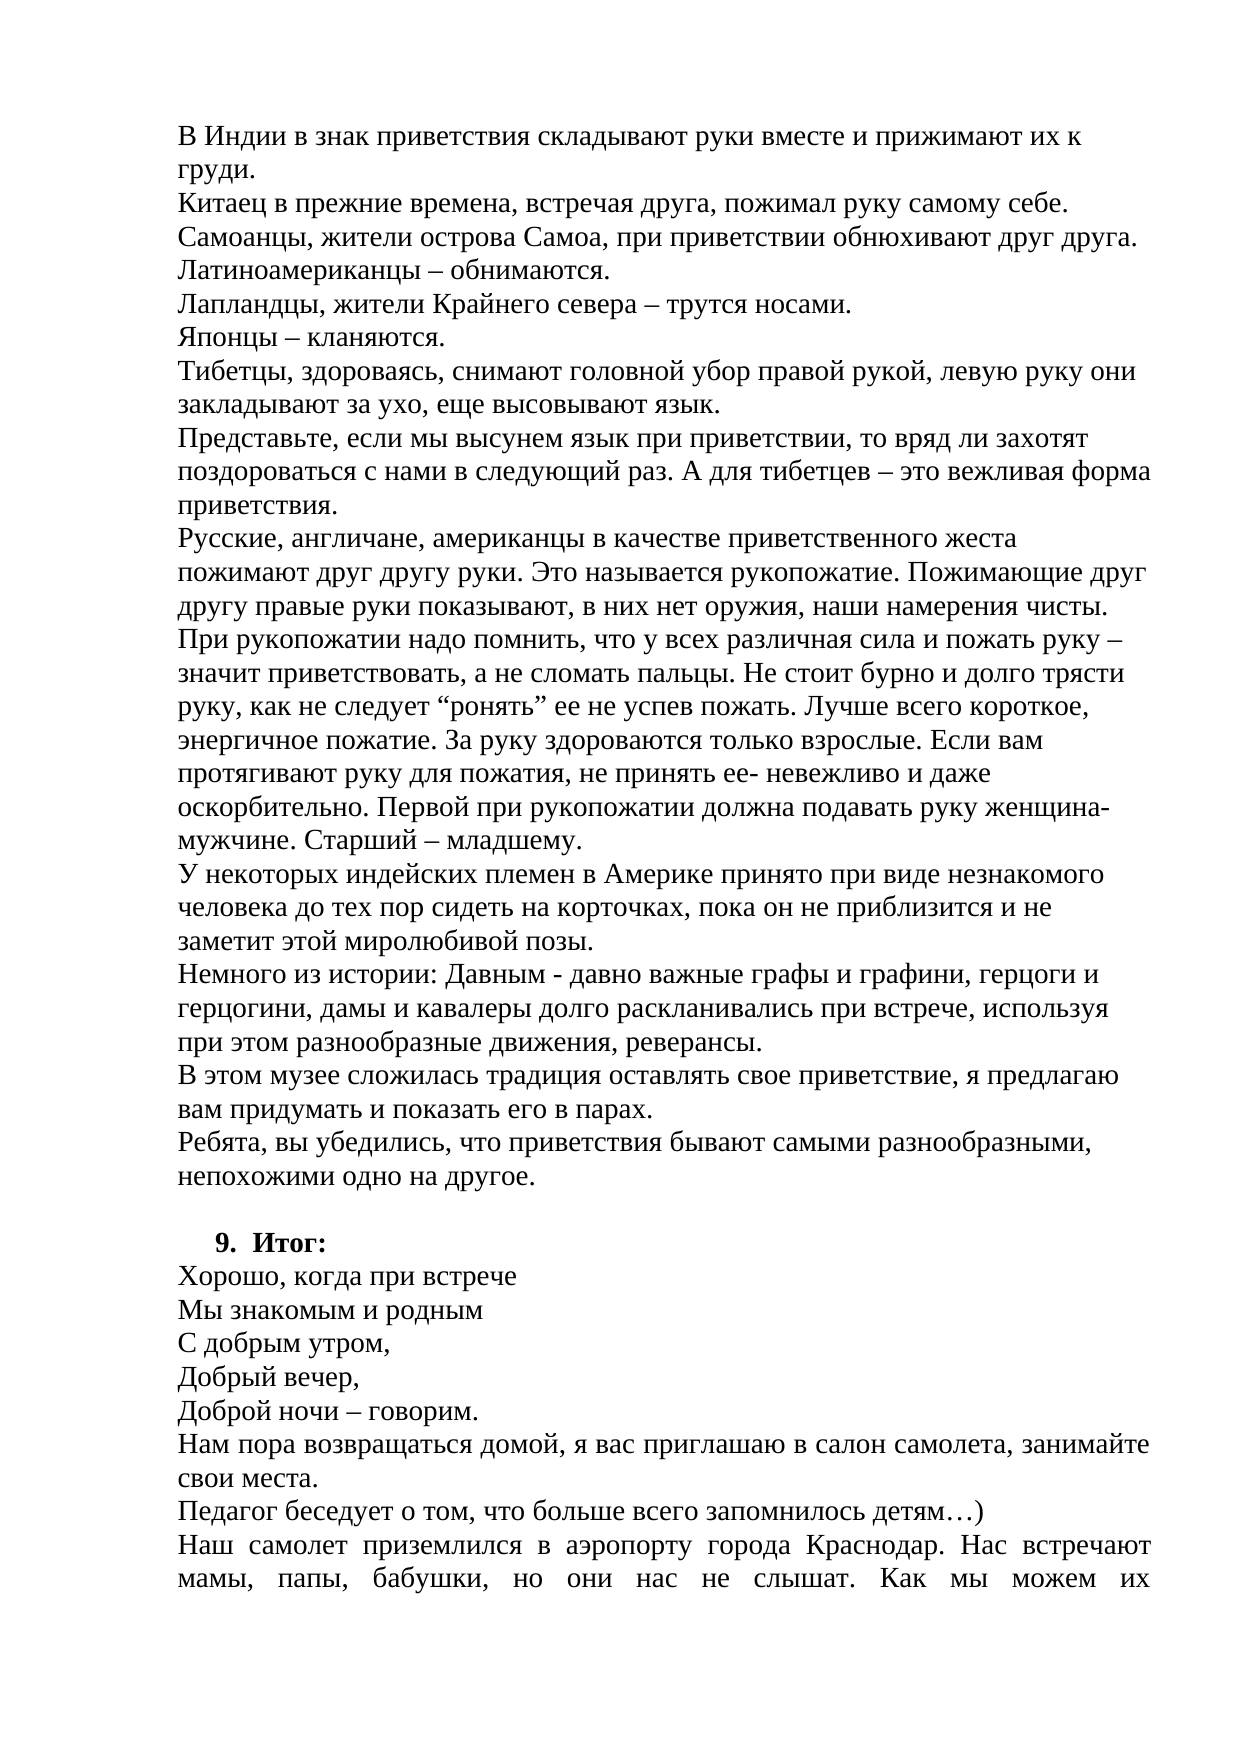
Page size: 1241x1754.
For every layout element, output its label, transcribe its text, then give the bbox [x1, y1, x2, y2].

list Итог: [215, 1225, 1152, 1258]
text Лапландцы, жители Крайнего севера – трутся носами. [177, 286, 1152, 319]
text Нам пора возвращаться домой, я вас приглашаю в салон самолета, занимайте свои места. [177, 1426, 1152, 1493]
text Хорошо, когда при встрече Мы знакомым и родным С добрым утром, Добрый вечер, Доброй ночи – говорим. [177, 1258, 1152, 1426]
text Тибетцы, здороваясь, снимают головной убор правой рукой, левую руку они закладывают за ухо, еще высовывают язык. [177, 353, 1152, 420]
text В этом музее сложилась традиция оставлять свое приветствие, я предлагаю вам придумать и показать его в парах. [177, 1057, 1152, 1124]
text В Индии в знак приветствия складывают руки вместе и прижимают их к груди. [177, 118, 1152, 185]
text У некоторых индейских племен в Америке принято при виде незнакомого человека до тех пор сидеть на корточках, пока он не приблизится и не заметит этой миролюбивой позы. [177, 856, 1152, 957]
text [177, 1527, 1152, 1594]
text Ребята, вы убедились, что приветствия бывают самыми разнообразными, непохожими одно на другое. [177, 1124, 1152, 1191]
text Японцы – кланяются. [177, 319, 1152, 353]
text Немного из истории: Давным - давно важные графы и графини, герцоги и герцогини, дамы и кавалеры долго раскланивались при встрече, используя при этом разнообразные движения, реверансы. [177, 957, 1152, 1057]
text Китаец в прежние времена, встречая друга, пожимал руку самому себе. [177, 185, 1152, 219]
text Латиноамериканцы – обнимаются. [177, 252, 1152, 286]
text Педагог беседует о том, что больше всего запомнилось детям…) [177, 1493, 1152, 1527]
text Самоанцы, жители острова Самоа, при приветствии обнюхивают друг друга. [177, 219, 1152, 252]
text Представьте, если мы высунем язык при приветствии, то вряд ли захотят поздороваться с нами в следующий раз. А для тибетцев – это вежливая форма приветствия. [177, 420, 1152, 521]
text Русские, англичане, американцы в качестве приветственного жеста пожимают друг другу руки. Это называется рукопожатие. Пожимающие друг другу правые руки показывают, в них нет оружия, наши намерения чисты. При рукопожатии надо помнить, что у всех различная сила и пожать руку – значит приветствовать, а не сломать пальцы. Не стоит бурно и долго трясти руку, как не следует “ронять” ее не успев пожать. Лучше всего короткое, энергичное пожатие. За руку здороваются только взрослые. Если вам протягивают руку для пожатия, не принять ее- невежливо и даже оскорбительно. Первой при рукопожатии должна подавать руку женщина- мужчине. Старший – младшему. [177, 521, 1152, 856]
